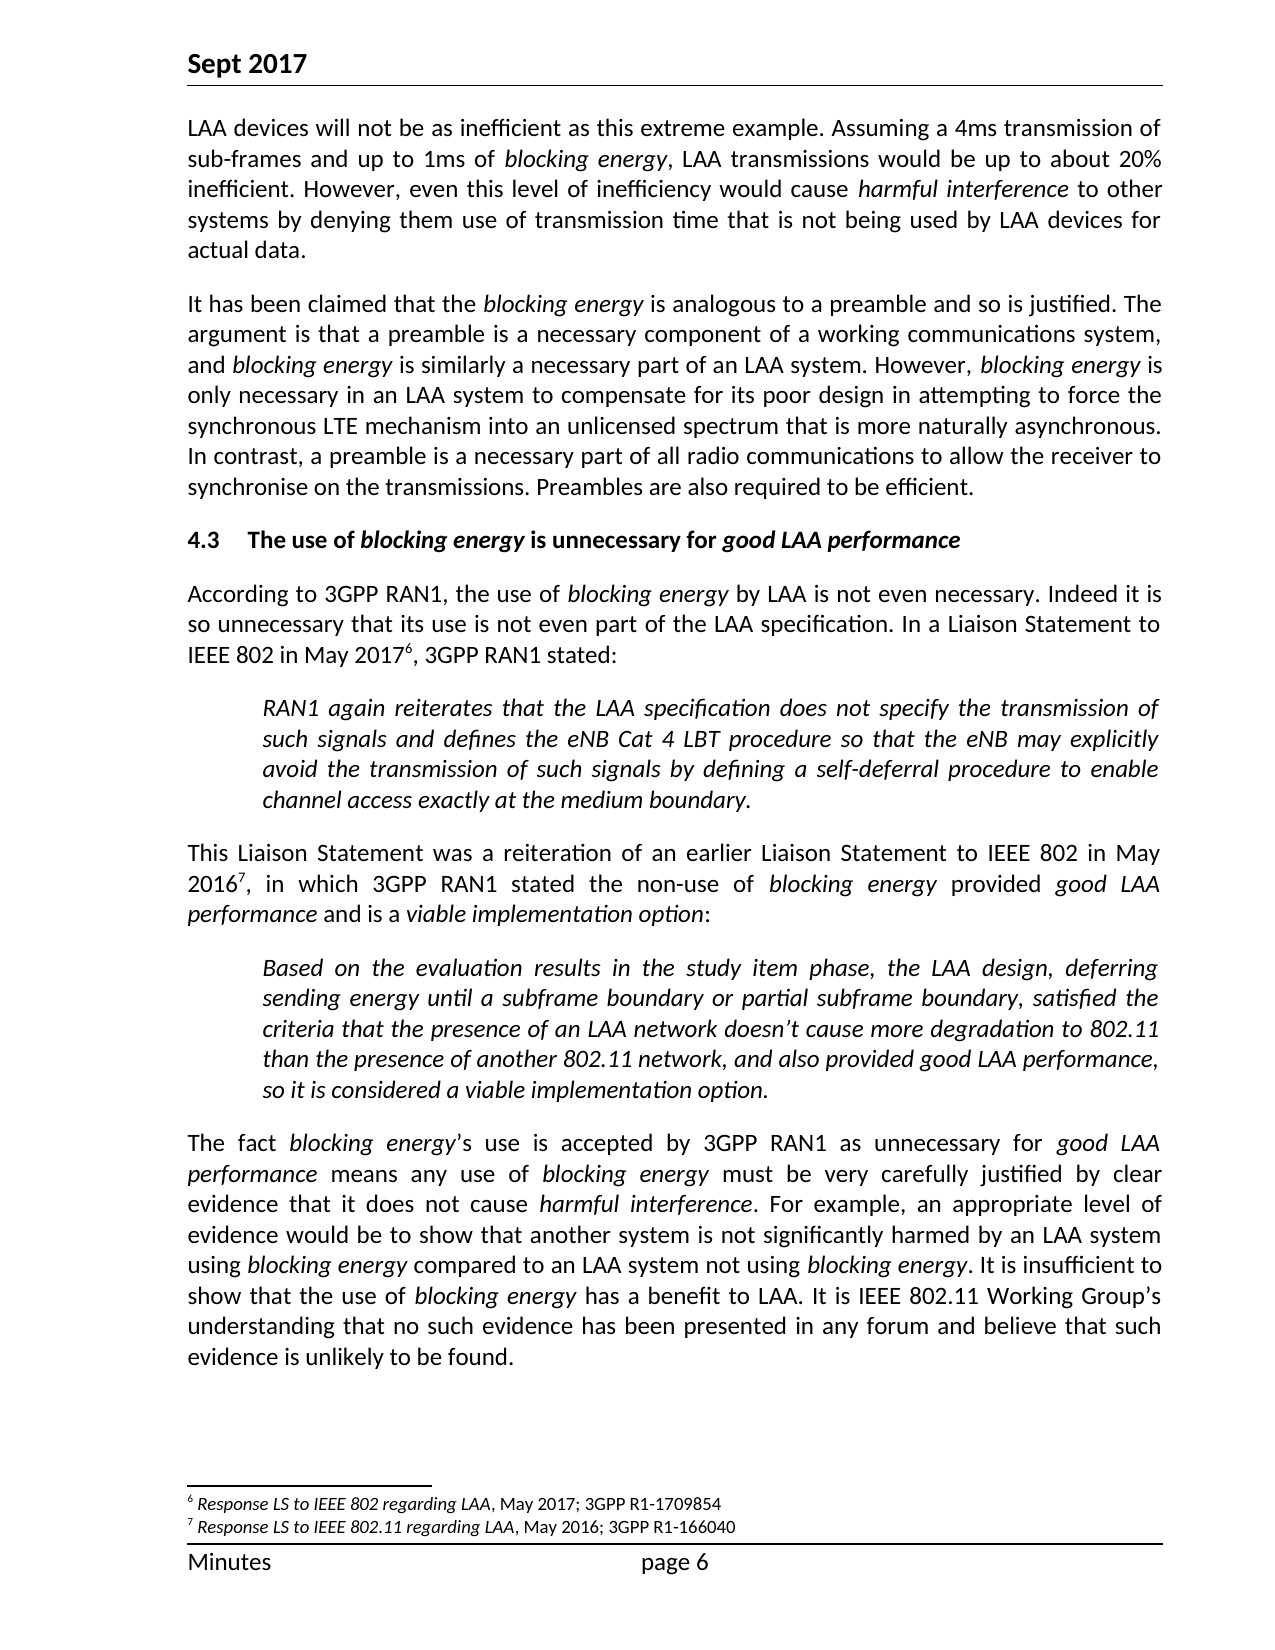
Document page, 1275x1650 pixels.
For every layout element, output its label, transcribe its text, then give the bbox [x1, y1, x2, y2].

text It has been claimed that the blocking energy is analogous to a preamble and so is justified. The argument is that a preamble is a necessary component of a working communications system, and blocking energy is similarly a necessary part of an LAA system. However, blocking energy is only necessary in an LAA system to compensate for its poor design in attempting to force the synchronous LTE mechanism into an unlicensed spectrum that is more naturally asynchronous. In contrast, a preamble is a necessary part of all radio communications to allow the receiver to synchronise on the transmissions. Preambles are also required to be efficient. [187, 288, 1163, 501]
text Based on the evaluation results in the study item phase, the LAA design, deferring sending energy until a subframe boundary or partial subframe boundary, satisfied the criteria that the presence of an LAA network doesn’t cause more degradation to 802.11 than the presence of another 802.11 network, and also provided good LAA performance, so it is considered a viable implementation option. [262, 952, 1163, 1104]
text RAN1 again reiterates that the LAA specification does not specify the transmission of such signals and defines the eNB Cat 4 LBT procedure so that the eNB may explicitly avoid the transmission of such signals by defining a self-deferral procedure to enable channel access exactly at the medium boundary. [262, 692, 1163, 814]
text LAA devices will not be as inefficient as this extreme example. Assuming a 4ms transmission of sub-frames and up to 1ms of blocking energy, LAA transmissions would be up to about 20% inefficient. However, even this level of inefficiency would cause harmful interference to other systems by denying them use of transmission time that is not being used by LAA devices for actual data. [187, 112, 1163, 265]
list The use of blocking energy is unnecessary for good LAA performance [187, 524, 1163, 555]
text The fact blocking energy’s use is accepted by 3GPP RAN1 as unnecessary for good LAA performance means any use of blocking energy must be very carefully justified by clear evidence that it does not cause harmful interference. For example, an appropriate level of evidence would be to show that another system is not significantly harmed by an LAA system using blocking energy compared to an LAA system not using blocking energy. It is insufficient to show that the use of blocking energy has a benefit to LAA. It is IEEE 802.11 Working Group’s understanding that no such evidence has been presented in any forum and believe that such evidence is unlikely to be found. [187, 1127, 1163, 1371]
text According to 3GPP RAN1, the use of blocking energy by LAA is not even necessary. Indeed it is so unnecessary that its use is not even part of the LAA specification. In a Liaison Statement to IEEE 802 in May 2017, 3GPP RAN1 stated: [187, 578, 1163, 669]
text This Liaison Statement was a reiteration of an earlier Liaison Statement to IEEE 802 in May 2016, in which 3GPP RAN1 stated the non-use of blocking energy provided good LAA performance and is a viable implementation option: [187, 837, 1163, 929]
